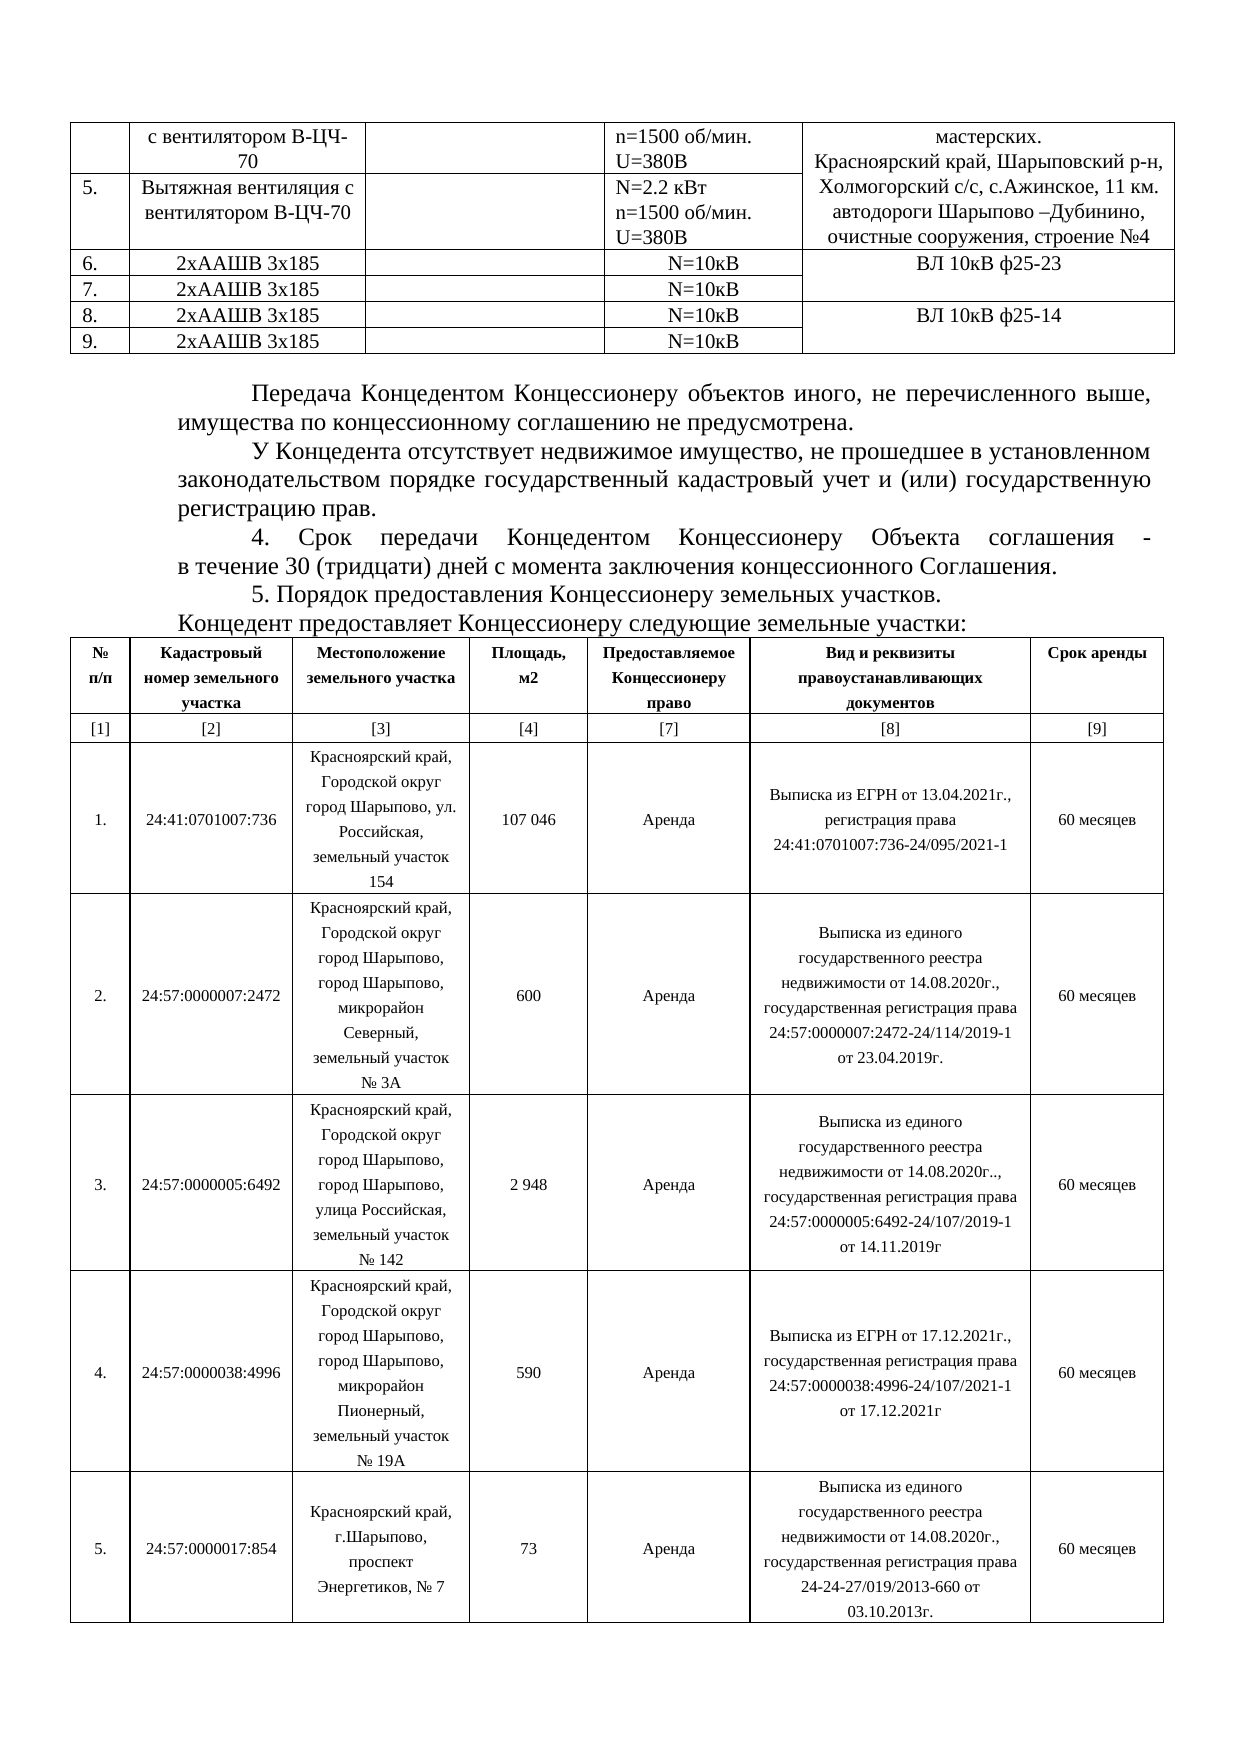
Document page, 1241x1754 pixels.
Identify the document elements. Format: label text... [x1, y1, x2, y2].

table_cell 60 месяцев [1031, 743, 1163, 893]
table_cell [366, 302, 604, 327]
table_cell N=10кВ [605, 302, 802, 327]
table_cell Аренда [588, 1472, 749, 1622]
table_cell N=10кВ [605, 328, 802, 353]
table_header Площадь, м2 [470, 638, 587, 713]
table_cell 107 046 [470, 743, 587, 893]
table_cell [366, 174, 604, 249]
text У Концедента отсутствует недвижимое имущество, не прошедшее в установленном законодательством порядке государственный кадастровый учет и (или) государственную регистрацию прав. [177, 436, 1152, 522]
table_header Срок аренды [1031, 638, 1163, 713]
table_cell ВЛ 10кВ ф25-14 [803, 302, 1174, 353]
table_cell 4. [71, 1271, 129, 1471]
table_cell [2] [131, 714, 292, 742]
table_cell Красноярский край, Городской округ город Шарыпово, город Шарыпово, улица Российская, земельный участок № 142 [293, 1095, 469, 1270]
table_cell ВЛ 10кВ ф25-23 [803, 250, 1174, 301]
table_cell 2хААШВ 3х185 [130, 328, 365, 353]
table_cell Красноярский край, Городской округ город Шарыпово, город Шарыпово, микрорайон Северный, земельный участок № 3А [293, 894, 469, 1094]
table_cell 590 [470, 1271, 587, 1471]
table_cell Выписка из единого государственного реестра недвижимости от 14.08.2020г., государственная регистрация права 24:57:0000007:2472-24/114/2019-1 от 23.04.2019г. [751, 894, 1030, 1094]
table_cell [71, 250, 129, 275]
table_cell 2хААШВ 3х185 [130, 302, 365, 327]
table_cell 24:57:0000005:6492 [131, 1095, 292, 1270]
table_cell [71, 276, 129, 301]
text Концедент предоставляет Концессионеру следующие земельные участки: [177, 608, 1152, 637]
table_cell N=10кВ [605, 276, 802, 301]
table_cell 1. [71, 743, 129, 893]
table_cell 73 [470, 1472, 587, 1622]
table_cell [366, 250, 604, 275]
table_header Предоставляемое Концессионеру право [588, 638, 749, 713]
table_cell [366, 123, 604, 173]
table_cell [71, 328, 129, 353]
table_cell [605, 123, 802, 173]
table_cell 5. [71, 1472, 129, 1622]
table_cell [9] [1031, 714, 1163, 742]
table_cell [3] [293, 714, 469, 742]
table_cell 24:57:0000038:4996 [131, 1271, 292, 1471]
table_cell Аренда [588, 1095, 749, 1270]
table_cell 2. [71, 894, 129, 1094]
table_cell [71, 174, 129, 249]
table_cell Выписка из единого государственного реестра недвижимости от 14.08.2020г.., государственная регистрация права 24:57:0000005:6492-24/107/2019-1 от 14.11.2019г [751, 1095, 1030, 1270]
table_cell 600 [470, 894, 587, 1094]
table_header Кадастровый номер земельного участка [131, 638, 292, 713]
table_cell [366, 328, 604, 353]
table_cell 24:57:0000007:2472 [131, 894, 292, 1094]
table_cell Выписка из ЕГРН от 17.12.2021г., государственная регистрация права 24:57:0000038:4996-24/107/2021-1 от 17.12.2021г [751, 1271, 1030, 1471]
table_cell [130, 123, 365, 173]
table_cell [803, 123, 1174, 249]
table_cell Красноярский край, г.Шарыпово, проспект Энергетиков, № 7 [293, 1472, 469, 1622]
table_cell Аренда [588, 743, 749, 893]
text 5. Порядок предоставления Концессионеру земельных участков. [177, 579, 1152, 608]
table_cell [8] [751, 714, 1030, 742]
table_header Местоположение земельного участка [293, 638, 469, 713]
table_cell 3. [71, 1095, 129, 1270]
table_cell 60 месяцев [1031, 894, 1163, 1094]
table_cell 2 948 [470, 1095, 587, 1270]
table_cell Аренда [588, 894, 749, 1094]
table_cell Вытяжная вентиляция с вентилятором В-ЦЧ-70 [130, 174, 365, 249]
table_cell Аренда [588, 1271, 749, 1471]
table_cell [71, 123, 129, 173]
table_cell [366, 276, 604, 301]
table_cell 2хААШВ 3х185 [130, 250, 365, 275]
table_cell 60 месяцев [1031, 1472, 1163, 1622]
table_cell 60 месяцев [1031, 1271, 1163, 1471]
table_header № п/п [71, 638, 129, 713]
text 4. Срок передачи Концедентом Концессионеру Объекта соглашения - в течение 30 (тридцати) дней с момента заключения концессионного Соглашения. [177, 522, 1152, 579]
table_cell Выписка из ЕГРН от 13.04.2021г., регистрация права 24:41:0701007:736-24/095/2021-1 [751, 743, 1030, 893]
table_cell [1] [71, 714, 129, 742]
table_cell N=10кВ [605, 250, 802, 275]
table_cell [7] [588, 714, 749, 742]
table_cell 24:41:0701007:736 [131, 743, 292, 893]
table_cell Выписка из единого государственного реестра недвижимости от 14.08.2020г., государственная регистрация права 24-24-27/019/2013-660 от 03.10.2013г. [751, 1472, 1030, 1622]
table_cell [71, 302, 129, 327]
text Передача Концедентом Концессионеру объектов иного, не перечисленного выше, имущества по концессионному соглашению не предусмотрена. [177, 378, 1152, 436]
table_cell 2хААШВ 3х185 [130, 276, 365, 301]
table_cell Красноярский край, Городской округ город Шарыпово, город Шарыпово, микрорайон Пионерный, земельный участок № 19А [293, 1271, 469, 1471]
table_cell [4] [470, 714, 587, 742]
table_cell 24:57:0000017:854 [131, 1472, 292, 1622]
table_cell Красноярский край, Городской округ город Шарыпово, ул. Российская, земельный участок 154 [293, 743, 469, 893]
table_header Вид и реквизиты правоустанавливающих документов [751, 638, 1030, 713]
table_cell 60 месяцев [1031, 1095, 1163, 1270]
table_cell N=2.2 кВт n=1500 об/мин. U=380В [605, 174, 802, 249]
